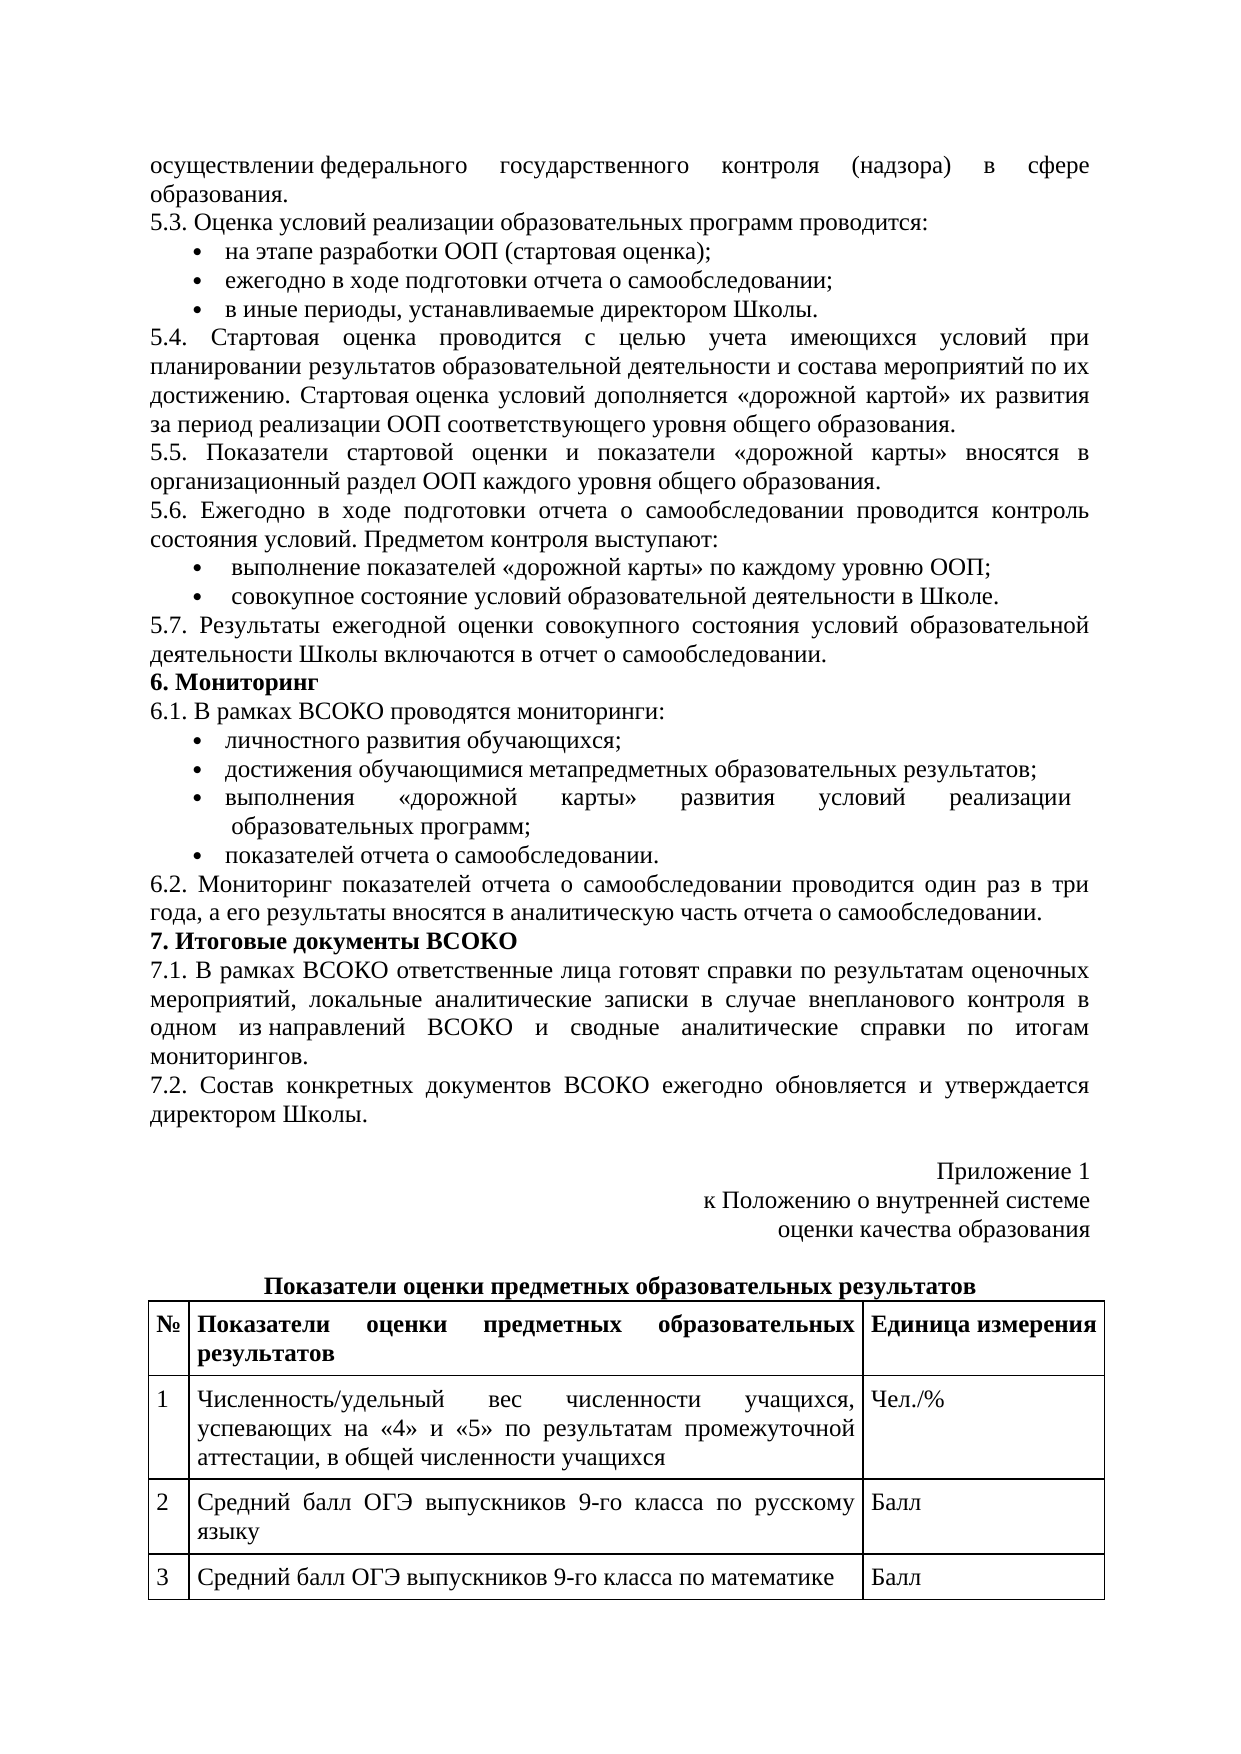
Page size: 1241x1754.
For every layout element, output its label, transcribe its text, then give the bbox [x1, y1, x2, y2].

text 6.2. Мониторинг показателей отчета о самообследовании проводится один раз в три года, а его результаты вносятся в аналитическую часть отчета о самообследовании. [150, 869, 1090, 926]
text 7. Итоговые документы ВСОКО [150, 926, 1090, 955]
list показателей отчета о самообследовании. [194, 840, 1071, 869]
text 7.1. В рамках ВСОКО ответственные лица готовят справки по результатам оценочных мероприятий, локальные аналитические записки в случае внепланового контроля в одном из направлений ВСОКО и сводные аналитические справки по итогам мониторингов. [150, 955, 1090, 1070]
text 5.6. Ежегодно в ходе подготовки отчета о самообследовании проводится контроль состояния условий. Предметом контроля выступают: [150, 495, 1090, 552]
list достижения обучающимися метапредметных образовательных результатов; [194, 754, 1071, 782]
text 5.5. Показатели стартовой оценки и показатели «дорожной карты» вносятся в организационный раздел ООП каждого уровня общего образования. [150, 437, 1090, 495]
table_cell 1 [149, 1376, 188, 1478]
table_header Единица измерения [864, 1302, 1104, 1375]
text 6.1. В рамках ВСОКО проводятся мониторинги: [150, 696, 1090, 725]
list совокупное состояние условий образовательной деятельности в Школе. [194, 581, 1071, 610]
text Приложение 1 к Положению о внутренней системе оценки качества образования [150, 1156, 1090, 1242]
list выполнение показателей «дорожной карты» по каждому уровню ООП; [194, 552, 1071, 581]
table_cell 3 [149, 1555, 188, 1599]
text 5.7. Результаты ежегодной оценки совокупного состояния условий образовательной деятельности Школы включаются в отчет о самообследовании. [150, 610, 1090, 667]
table_cell Средний балл ОГЭ выпускников 9-го класса по математике [190, 1555, 862, 1599]
table_cell Балл [864, 1480, 1104, 1553]
text 5.3. Оценка условий реализации образовательных программ проводится: [150, 207, 1090, 236]
text 6. Мониторинг [150, 667, 1090, 696]
list в иные периоды, устанавливаемые директором Школы. [194, 294, 1071, 322]
list личностного развития обучающихся; [194, 725, 1071, 754]
list выполнения «дорожной карты» развития условий реализации образовательных программ; [194, 782, 1071, 840]
list на этапе разработки ООП (стартовая оценка); [194, 236, 1071, 265]
text Показатели оценки предметных образовательных результатов [150, 1271, 1090, 1300]
text 5.4. Стартовая оценка проводится с целью учета имеющихся условий при планировании результатов образовательной деятельности и состава мероприятий по их достижению. Стартовая оценка условий дополняется «дорожной картой» их развития за период реализации ООП соответствующего уровня общего образования. [150, 322, 1090, 437]
table_header № [149, 1302, 188, 1375]
table_cell Балл [864, 1555, 1104, 1599]
table_cell Численность/удельный вес численности учащихся, успевающих на «4» и «5» по результатам промежуточной аттестации, в общей численности учащихся [190, 1376, 862, 1478]
list ежегодно в ходе подготовки отчета о самообследовании; [194, 265, 1071, 294]
table_cell 2 [149, 1480, 188, 1553]
text 7.2. Состав конкретных документов ВСОКО ежегодно обновляется и утверждается директором Школы. [150, 1070, 1090, 1127]
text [150, 150, 1090, 207]
table_cell Средний балл ОГЭ выпускников 9-го класса по русскому языку [190, 1480, 862, 1553]
table_cell Чел./% [864, 1376, 1104, 1478]
table_header Показатели оценки предметных образовательных результатов [190, 1302, 862, 1375]
